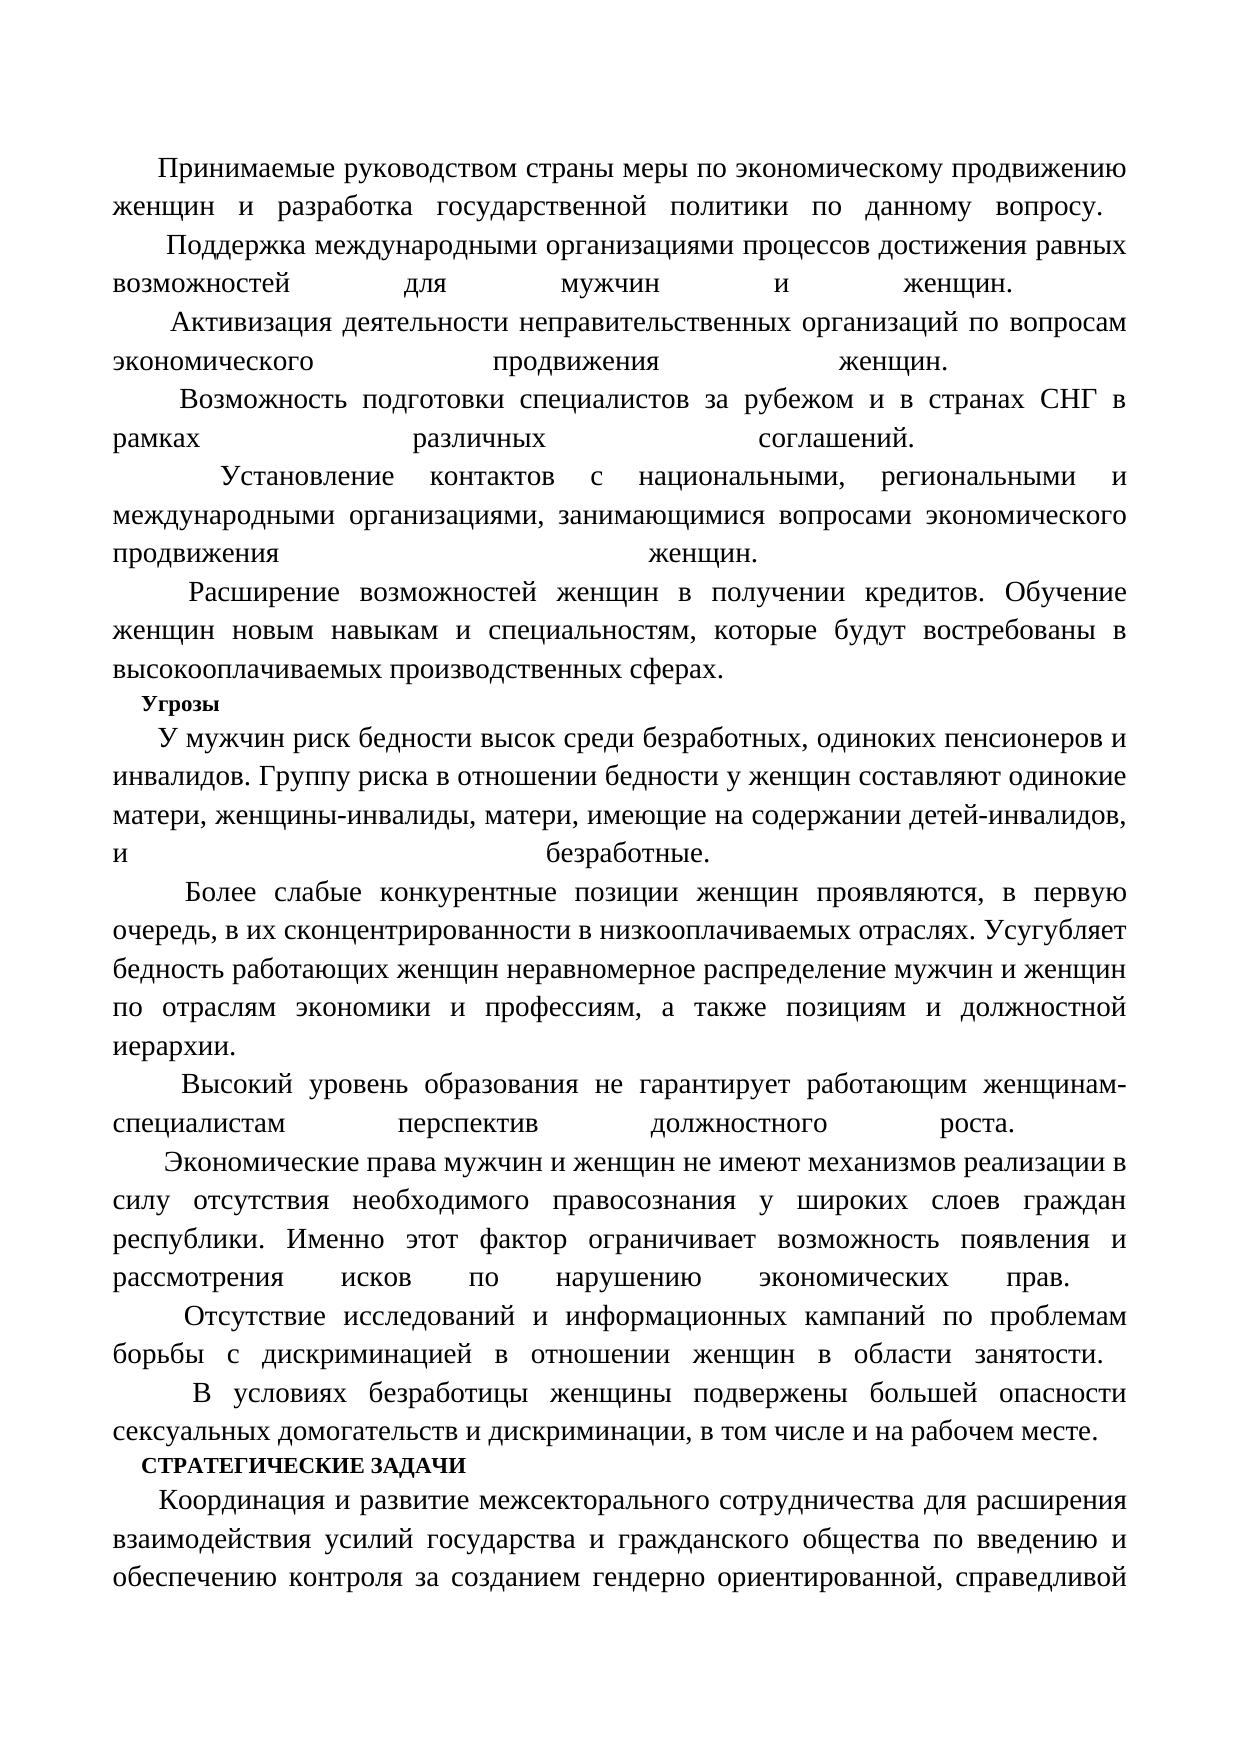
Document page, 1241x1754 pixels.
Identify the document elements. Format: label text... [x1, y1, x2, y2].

text Принимаемые руководством страны меры по экономическому продвижению женщин и разработка государственной политики по данному вопросу. Поддержка международными организациями процессов достижения равных возможностей для мужчин и женщин. Активизация деятельности неправительственных организаций по вопросам экономического продвижения женщин. Возможность подготовки специалистов за рубежом и в странах СНГ в рамках различных соглашений. Установление контактов с национальными, региональными и международными организациями, занимающимися вопросами экономического продвижения женщин. Расширение возможностей женщин в получении кредитов. Обучение женщин новым навыкам и специальностям, которые будут востребованы в высокооплачиваемых производственных сферах. [112, 150, 1128, 684]
text Угрозы [112, 689, 1128, 716]
text СТРАТЕГИЧЕСКИЕ ЗАДАЧИ [112, 1452, 1128, 1478]
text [112, 1482, 1128, 1593]
text У мужчин риск бедности высок среди безработных, одиноких пенсионеров и инвалидов. Группу риска в отношении бедности у женщин составляют одинокие матери, женщины-инвалиды, матери, имеющие на содержании детей-инвалидов, и безработные. Более слабые конкурентные позиции женщин проявляются, в первую очередь, в их сконцентрированности в низкооплачиваемых отраслях. Усугубляет бедность работающих женщин неравномерное распределение мужчин и женщин по отраслям экономики и профессиям, а также позициям и должностной иерархии. Высокий уровень образования не гарантирует работающим женщинам-специалистам перспектив должностного роста. Экономические права мужчин и женщин не имеют механизмов реализации в силу отсутствия необходимого правосознания у широких слоев граждан республики. Именно этот фактор ограничивает возможность появления и рассмотрения исков по нарушению экономических прав. Отсутствие исследований и информационных кампаний по проблемам борьбы с дискриминацией в отношении женщин в области занятости. В условиях безработицы женщины подвержены большей опасности сексуальных домогательств и дискриминации, в том числе и на рабочем месте. [112, 720, 1128, 1447]
